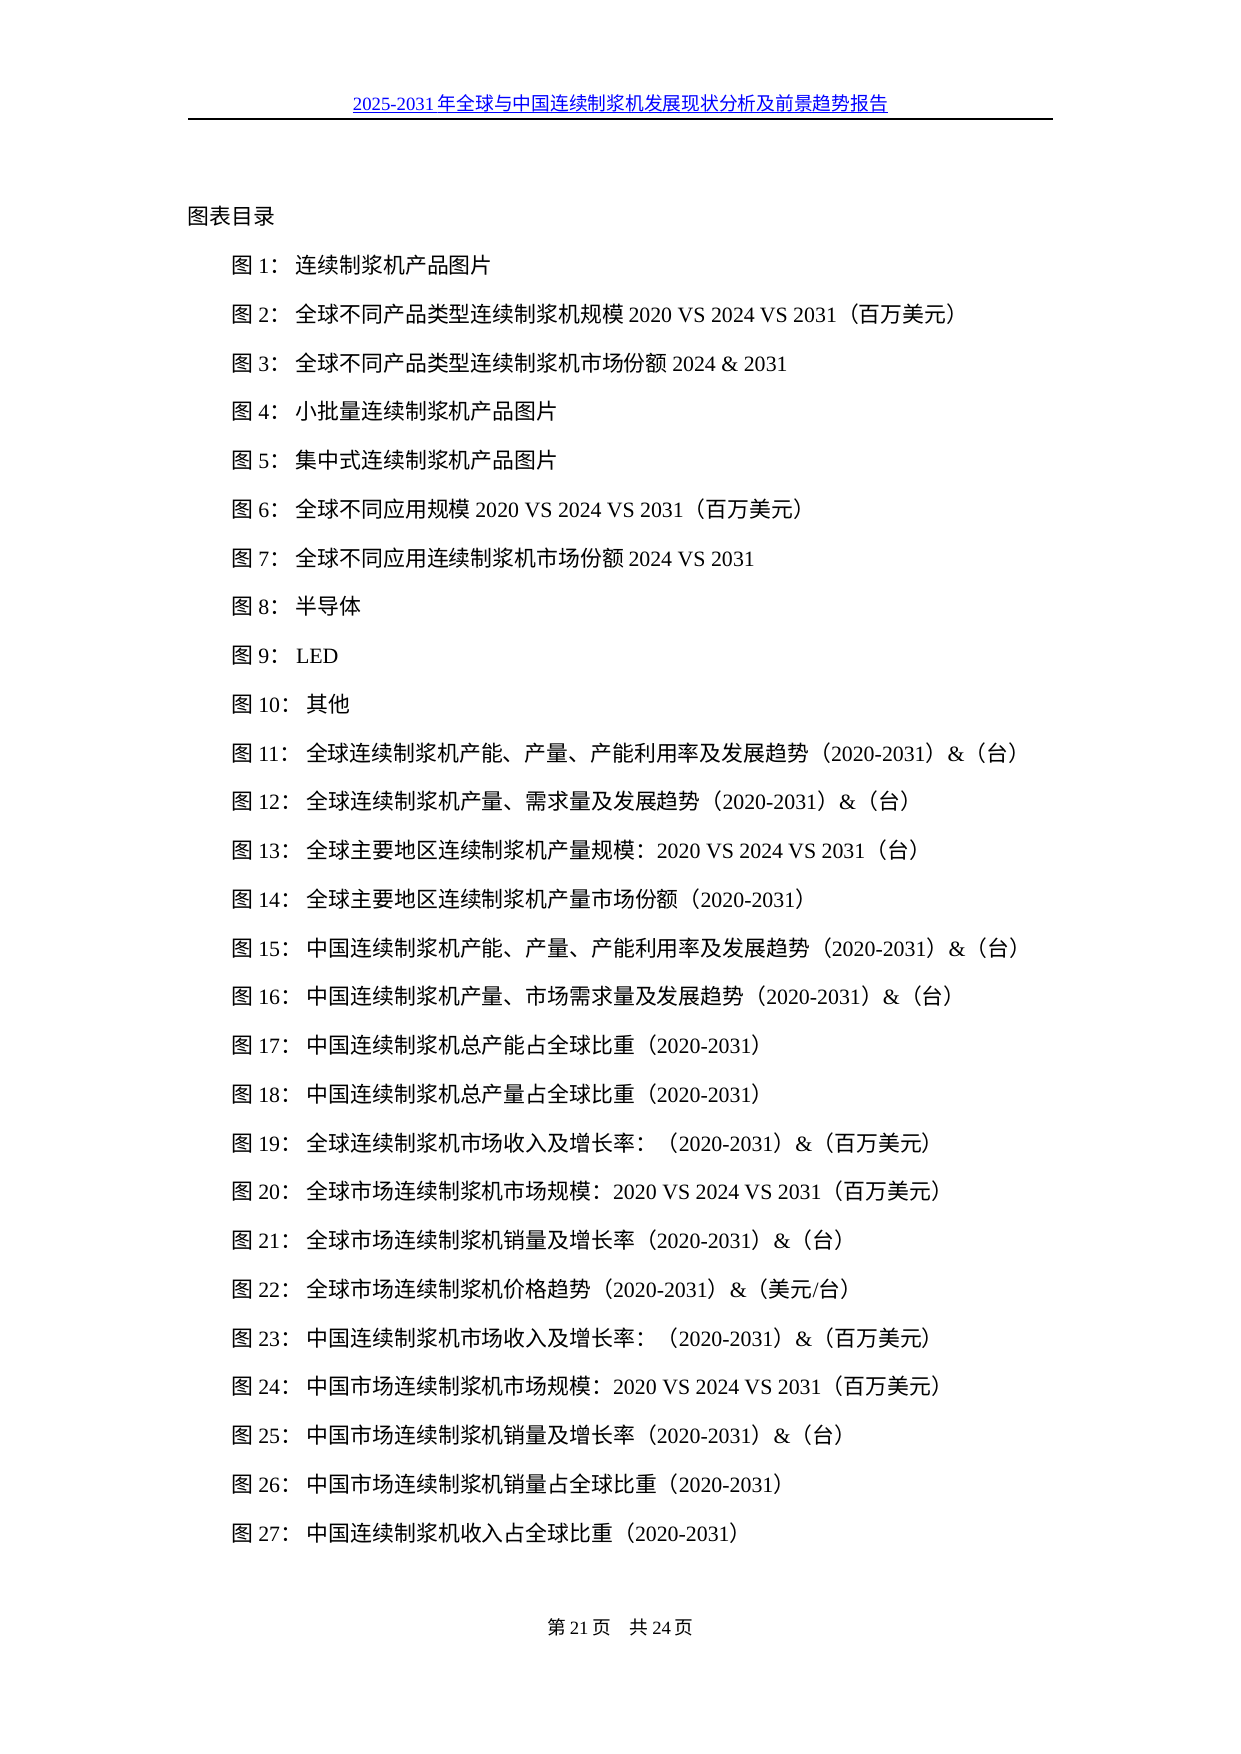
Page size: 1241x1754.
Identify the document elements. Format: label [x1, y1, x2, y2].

text [187, 150, 1053, 1548]
